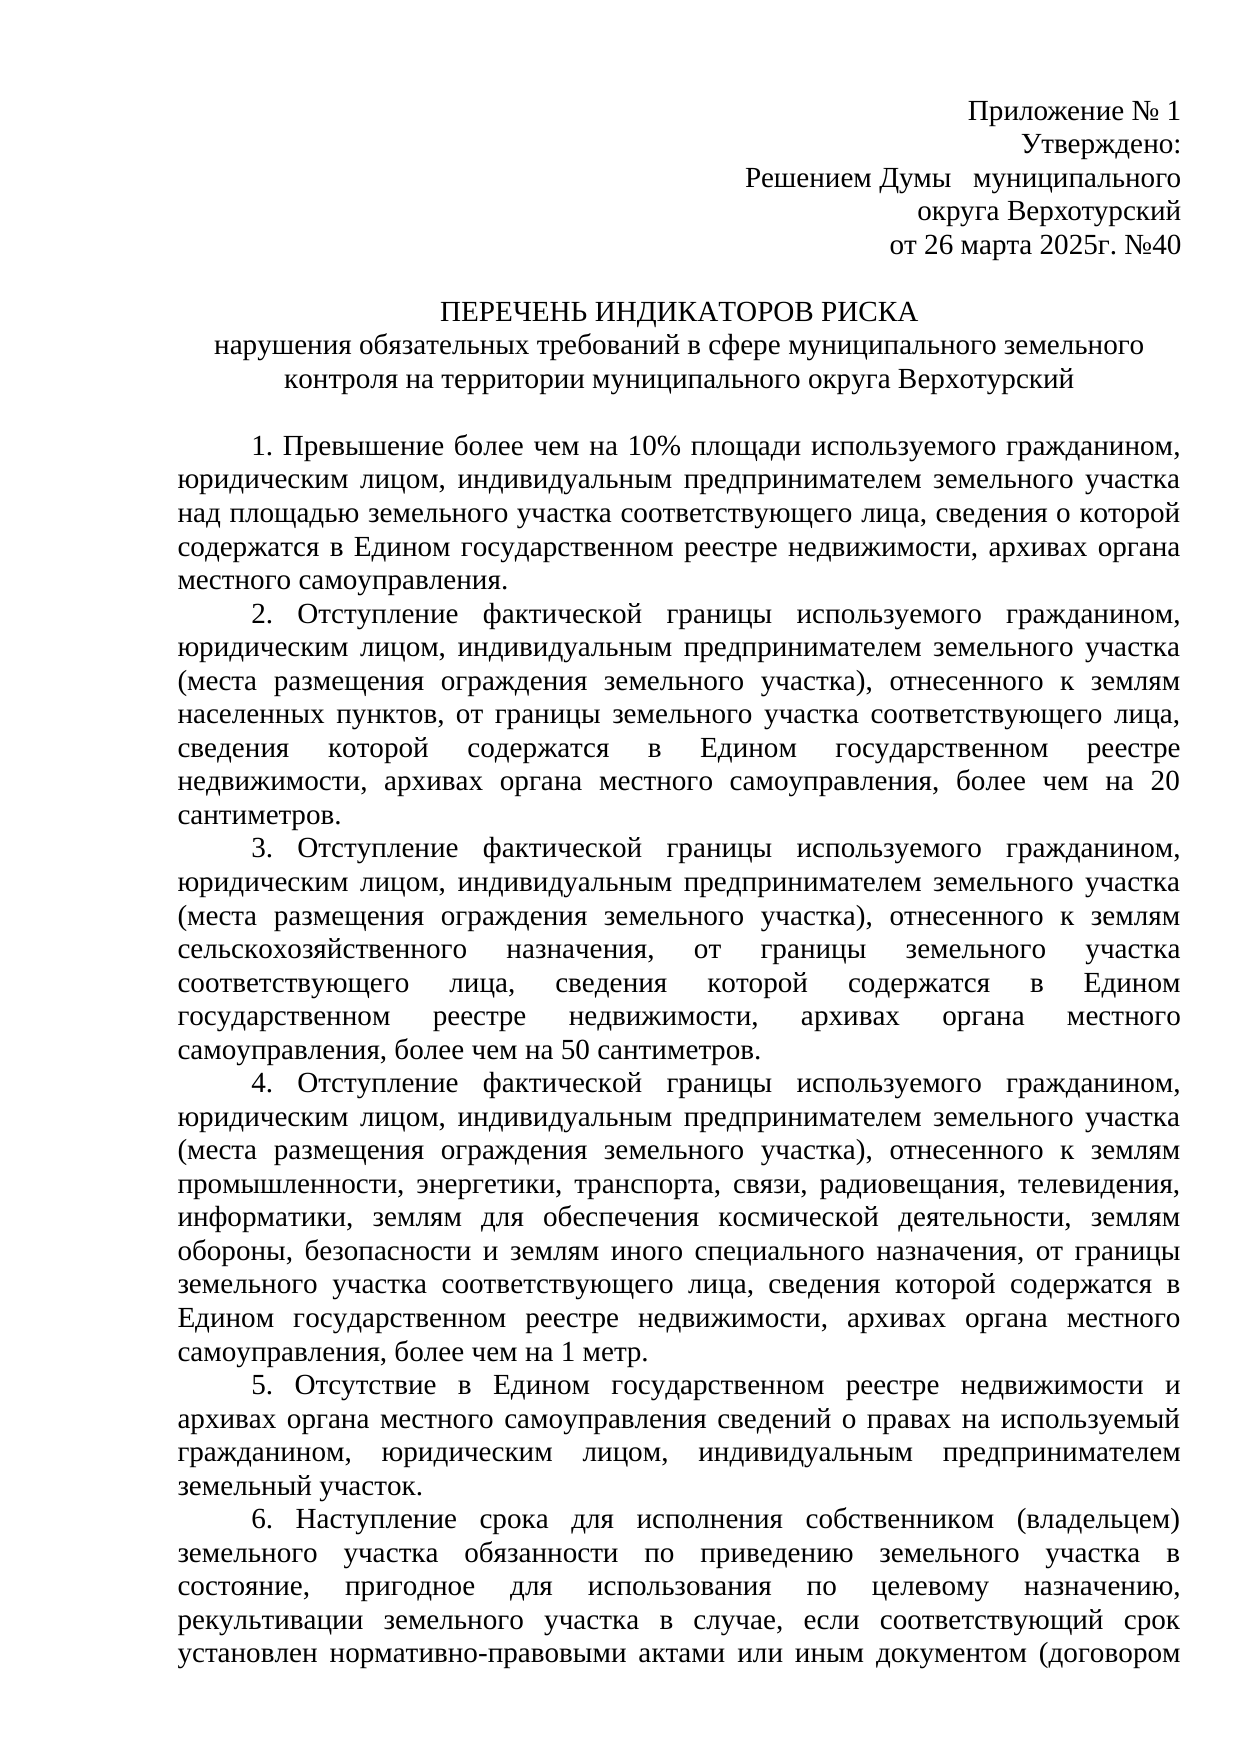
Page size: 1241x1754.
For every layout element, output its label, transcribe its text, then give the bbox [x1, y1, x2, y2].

text от 26 марта 2025г. №40 [177, 227, 1181, 260]
text 4. Отступление фактической границы используемого гражданином, юридическим лицом, индивидуальным предпринимателем земельного участка (места размещения ограждения земельного участка), отнесенного к землям промышленности, энергетики, транспорта, связи, радиовещания, телевидения, информатики, землям для обеспечения космической деятельности, землям обороны, безопасности и землям иного специального назначения, от границы земельного участка соответствующего лица, сведения которой содержатся в Едином государственном реестре недвижимости, архивах органа местного самоуправления, более чем на 1 метр. [177, 1065, 1181, 1367]
text Решением Думы муниципального округа Верхотурский [177, 160, 1181, 227]
text 2. Отступление фактической границы используемого гражданином, юридическим лицом, индивидуальным предпринимателем земельного участка (места размещения ограждения земельного участка), отнесенного к землям населенных пунктов, от границы земельного участка соответствующего лица, сведения которой содержатся в Едином государственном реестре недвижимости, архивах органа местного самоуправления, более чем на 20 сантиметров. [177, 596, 1181, 831]
text 3. Отступление фактической границы используемого гражданином, юридическим лицом, индивидуальным предпринимателем земельного участка (места размещения ограждения земельного участка), отнесенного к землям сельскохозяйственного назначения, от границы земельного участка соответствующего лица, сведения которой содержатся в Едином государственном реестре недвижимости, архивах органа местного самоуправления, более чем на 50 сантиметров. [177, 831, 1181, 1065]
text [177, 1501, 1181, 1669]
text ПЕРЕЧЕНЬ ИНДИКАТОРОВ РИСКА [177, 294, 1181, 327]
text 5. Отсутствие в Едином государственном реестре недвижимости и архивах органа местного самоуправления сведений о правах на используемый гражданином, юридическим лицом, индивидуальным предпринимателем земельный участок. [177, 1367, 1181, 1501]
text Утверждено: [177, 126, 1181, 160]
text 1. Превышение более чем на 10% площади используемого гражданином, юридическим лицом, индивидуальным предпринимателем земельного участка над площадью земельного участка соответствующего лица, сведения о которой содержатся в Едином государственном реестре недвижимости, архивах органа местного самоуправления. [177, 428, 1181, 596]
text нарушения обязательных требований в сфере муниципального земельного контроля на территории муниципального округа Верхотурский [177, 327, 1181, 394]
text Приложение № 1 [177, 93, 1181, 126]
